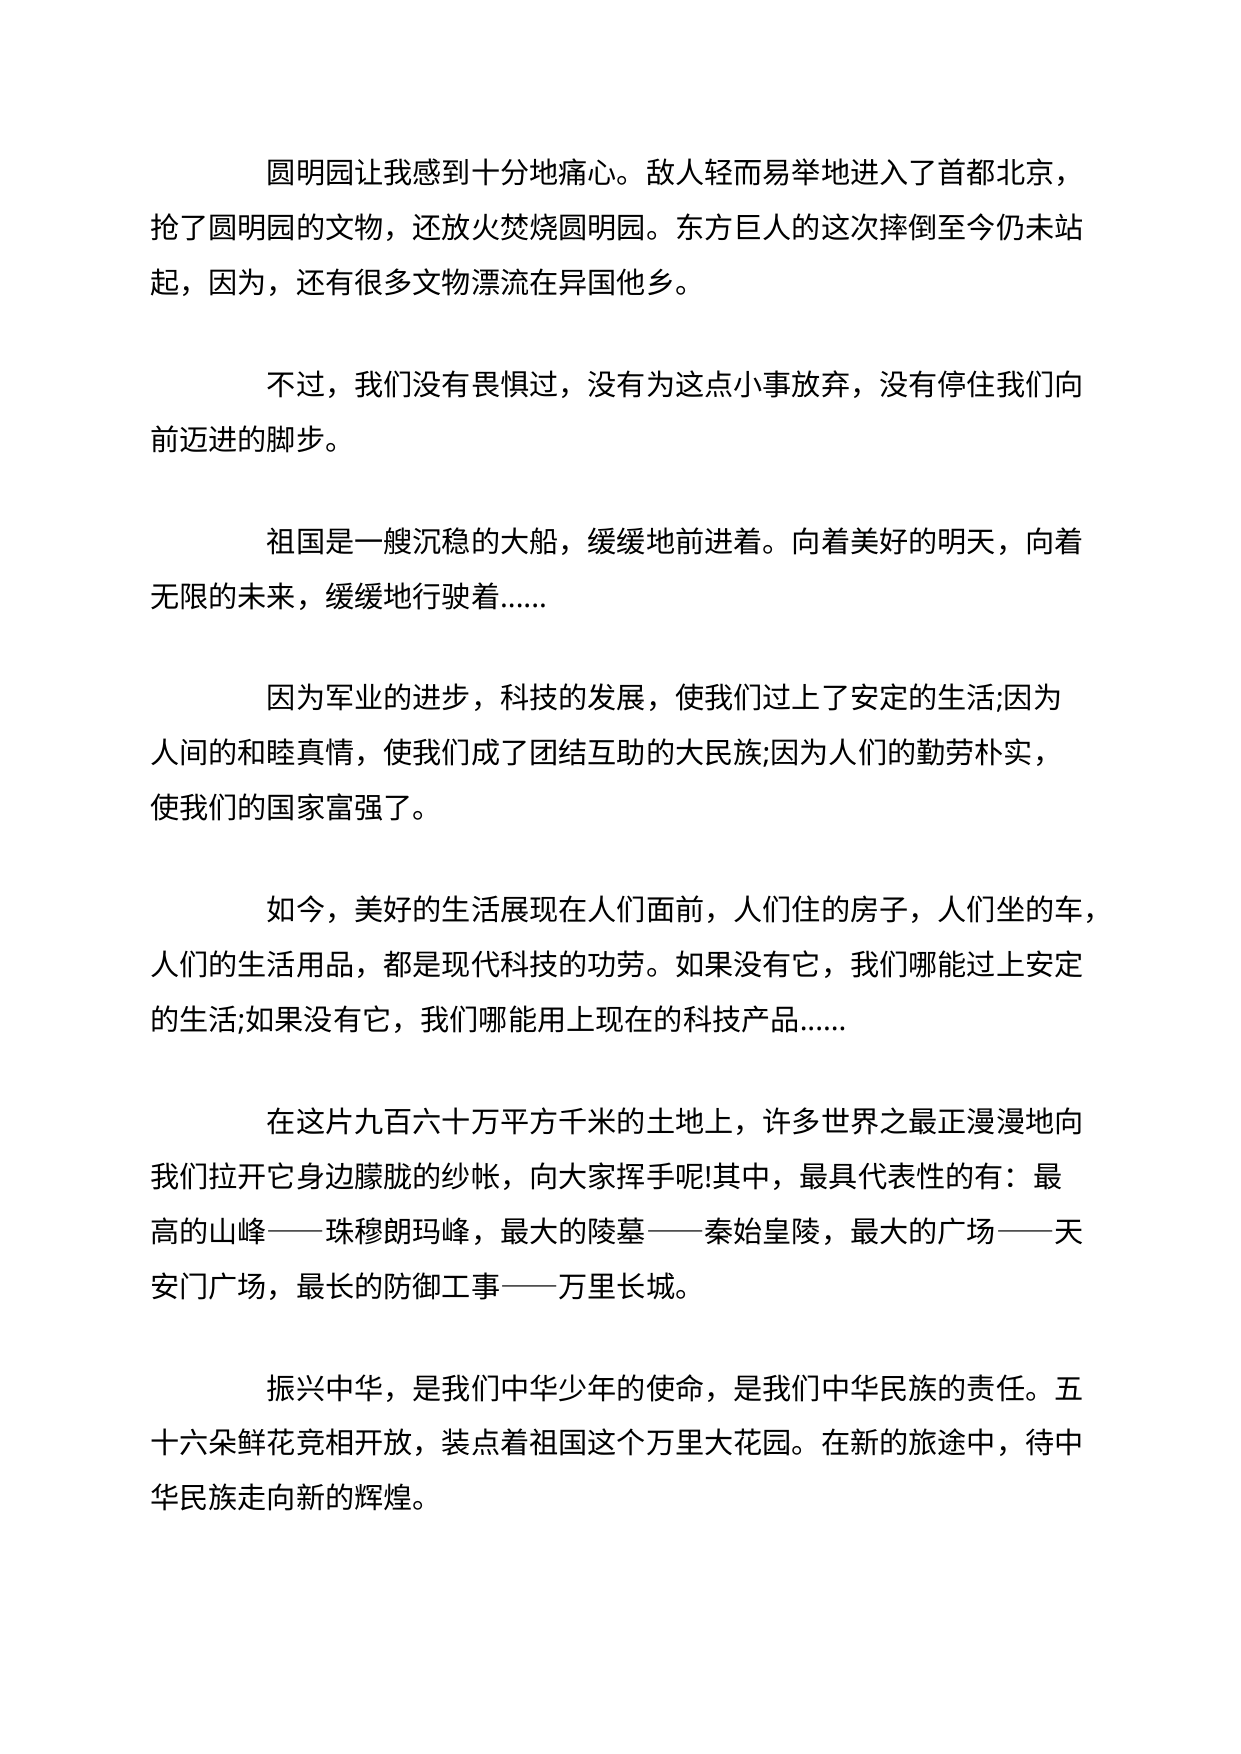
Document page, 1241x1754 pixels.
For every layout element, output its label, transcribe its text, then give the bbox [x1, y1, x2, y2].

text 因为军业的进步，科技的发展，使我们过上了安定的生活;因为人间的和睦真情，使我们成了团结互助的大民族;因为人们的勤劳朴实，使我们的国家富强了。 [150, 675, 1090, 827]
text 不过，我们没有畏惧过，没有为这点小事放弃，没有停住我们向前迈进的脚步。 [150, 362, 1090, 459]
text 振兴中华，是我们中华少年的使命，是我们中华民族的责任。五十六朵鲜花竞相开放，装点着祖国这个万里大花园。在新的旅途中，待中华民族走向新的辉煌。 [150, 1365, 1090, 1517]
text 如今，美好的生活展现在人们面前，人们住的房子，人们坐的车，人们的生活用品，都是现代科技的功劳。如果没有它，我们哪能过上安定的生活;如果没有它，我们哪能用上现在的科技产品...... [150, 887, 1090, 1039]
text 祖国是一艘沉稳的大船，缓缓地前进着。向着美好的明天，向着无限的未来，缓缓地行驶着...... [150, 518, 1090, 616]
text 在这片九百六十万平方千米的土地上，许多世界之最正漫漫地向我们拉开它身边朦胧的纱帐，向大家挥手呢!其中，最具代表性的有：最高的山峰——珠穆朗玛峰，最大的陵墓——秦始皇陵，最大的广场——天安门广场，最长的防御工事——万里长城。 [150, 1099, 1090, 1306]
text 圆明园让我感到十分地痛心。敌人轻而易举地进入了首都北京，抢了圆明园的文物，还放火焚烧圆明园。东方巨人的这次摔倒至今仍未站起，因为，还有很多文物漂流在异国他乡。 [150, 150, 1090, 302]
